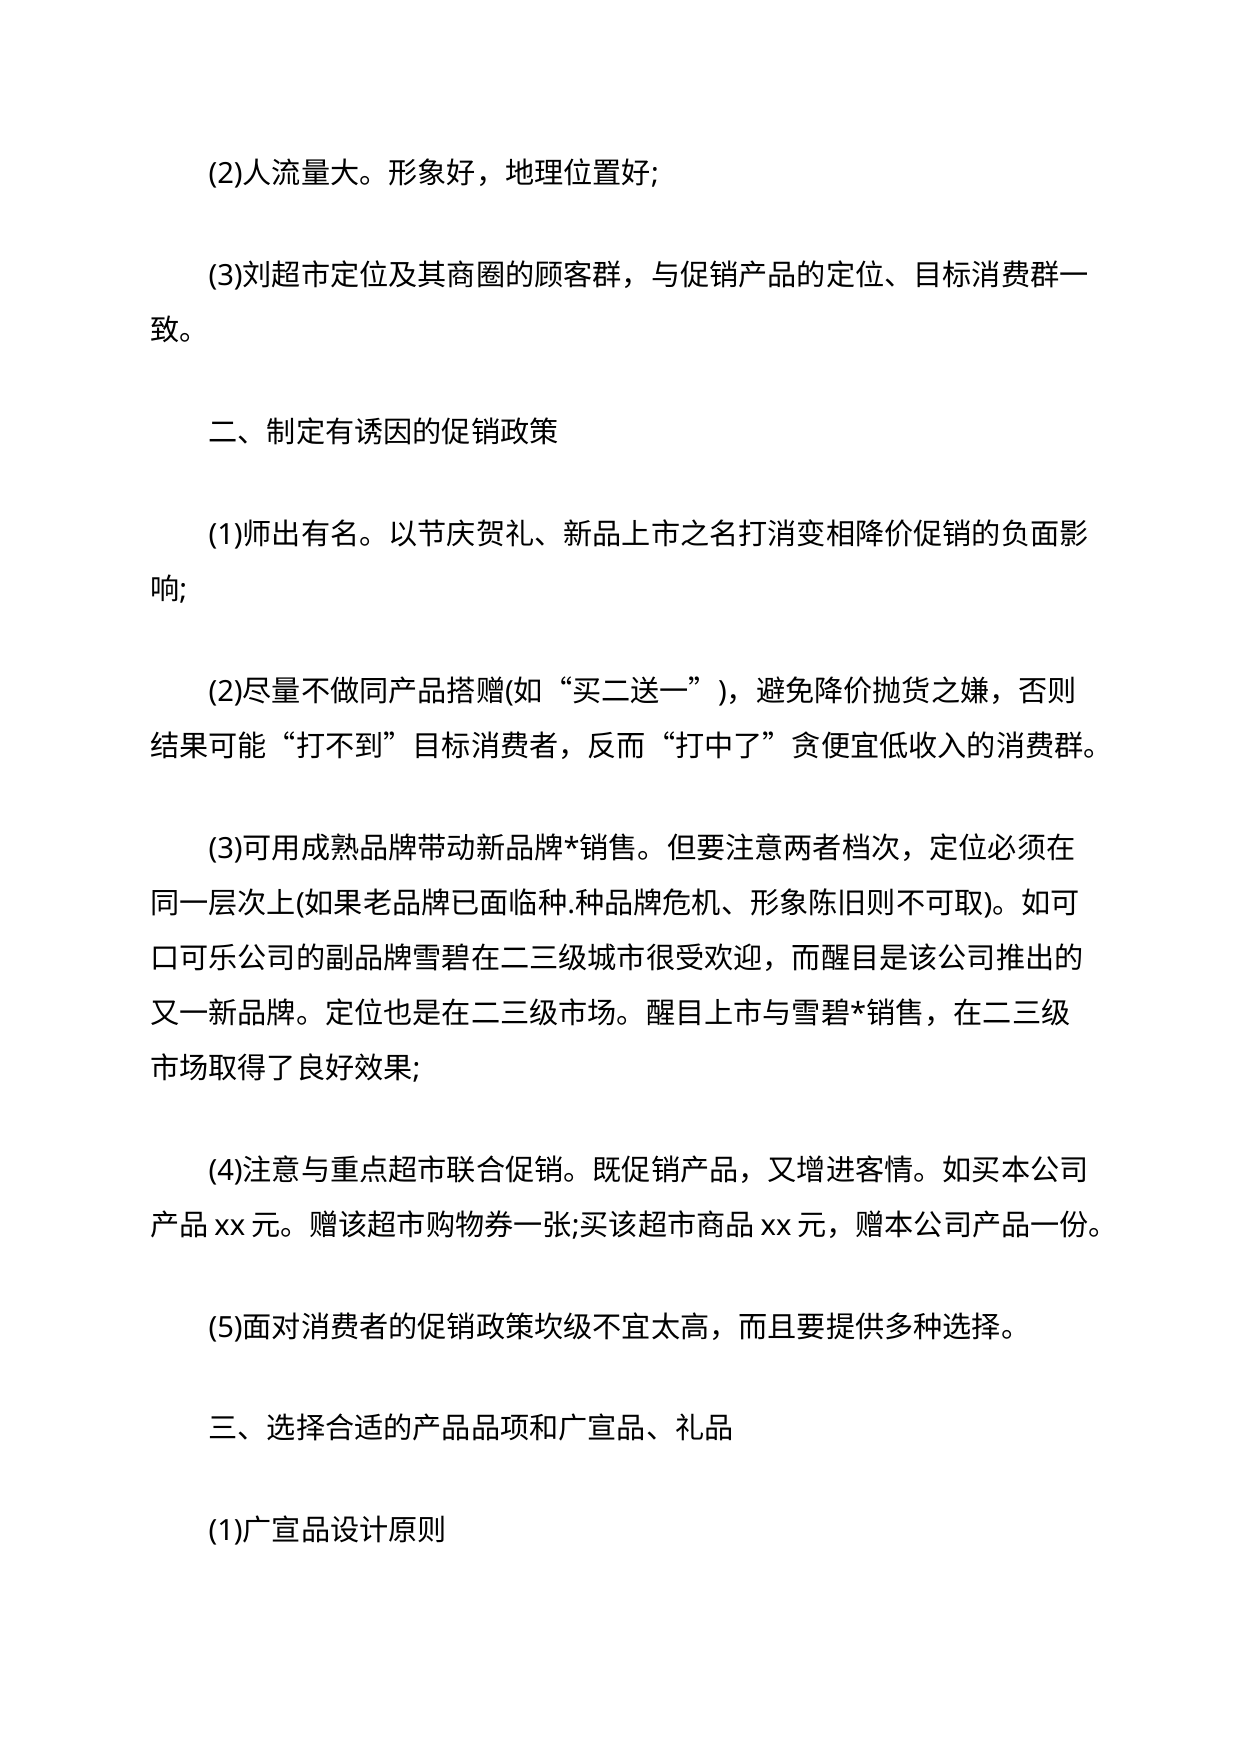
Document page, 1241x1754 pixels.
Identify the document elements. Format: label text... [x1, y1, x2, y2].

text (5)面对消费者的促销政策坎级不宜太高，而且要提供多种选择。 [150, 1303, 1090, 1346]
text (4)注意与重点超市联合促销。既促销产品，又增进客情。如买本公司产品xx元。赠该超市购物券一张;买该超市商品xx元，赠本公司产品一份。 [150, 1146, 1090, 1243]
text (1)广宣品设计原则 [150, 1507, 1090, 1549]
text (1)师出有名。以节庆贺礼、新品上市之名打消变相降价促销的负面影响; [150, 511, 1090, 608]
text 三、选择合适的产品品项和广宣品、礼品 [150, 1405, 1090, 1447]
text (2)人流量大。形象好，地理位置好; [150, 150, 1090, 192]
text (3)可用成熟品牌带动新品牌*销售。但要注意两者档次，定位必须在同一层次上(如果老品牌已面临种.种品牌危机、形象陈旧则不可取)。如可口可乐公司的副品牌雪碧在二三级城市很受欢迎，而醒目是该公司推出的又一新品牌。定位也是在二三级市场。醒目上市与雪碧*销售，在二三级市场取得了良好效果; [150, 824, 1090, 1087]
text (3)刘超市定位及其商圈的顾客群，与促销产品的定位、目标消费群一致。 [150, 252, 1090, 349]
text 二、制定有诱因的促销政策 [150, 409, 1090, 451]
text (2)尽量不做同产品搭赠(如“买二送一”)，避免降价抛货之嫌，否则结果可能“打不到”目标消费者，反而“打中了”贪便宜低收入的消费群。 [150, 667, 1090, 765]
